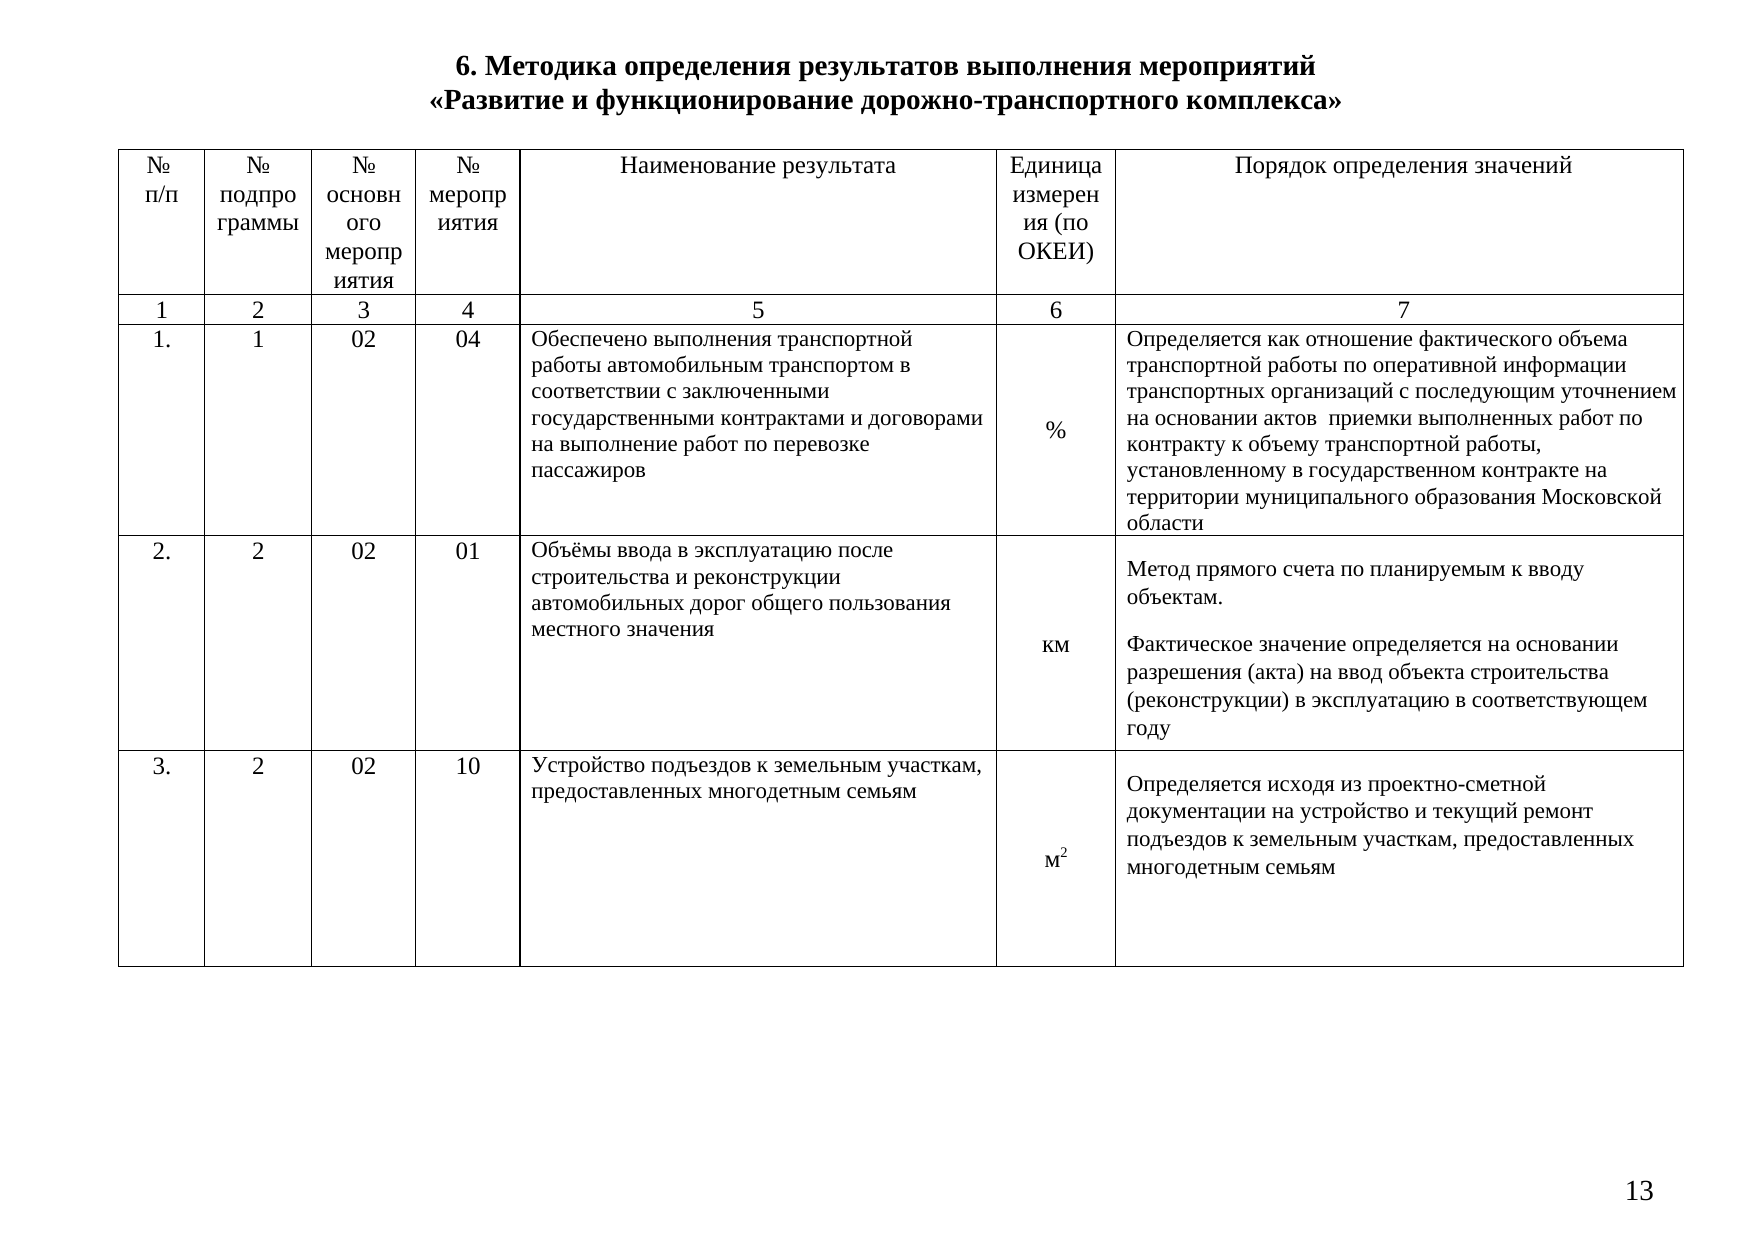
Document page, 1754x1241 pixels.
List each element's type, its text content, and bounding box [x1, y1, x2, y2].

table_cell 5 [521, 295, 996, 323]
table_cell 10 [416, 751, 519, 966]
table_header № мероприятия [416, 150, 519, 294]
table_cell 6 [997, 295, 1115, 323]
table_cell 1 [205, 325, 311, 535]
table_cell % [997, 325, 1115, 535]
table_cell Метод прямого счета по планируемым к вводу объектам. Фактическое значение определяется на основании разрешения (акта) на ввод объекта строительства (реконструкции) в эксплуатацию в соответствующем году [1116, 536, 1683, 750]
text 6. Методика определения результатов выполнения мероприятий [118, 48, 1653, 82]
table_cell 3 [312, 295, 415, 323]
table_cell 02 [312, 751, 415, 966]
table_header № подпрограммы [205, 150, 311, 294]
text «Развитие и функционирование дорожно-транспортного комплекса» [118, 82, 1653, 115]
table_cell 1 [119, 295, 204, 323]
table_header Единица измерения (по ОКЕИ) [997, 150, 1115, 294]
table_cell 2. [119, 536, 204, 750]
table_cell 04 [416, 325, 519, 535]
table_cell 2 [205, 536, 311, 750]
table_cell 02 [312, 536, 415, 750]
table_cell 1. [119, 325, 204, 535]
table_cell Определяется исходя из проектно-сметной документации на устройство и текущий ремонт подъездов к земельным участкам, предоставленных многодетным семьям [1116, 751, 1683, 966]
table_cell 4 [416, 295, 519, 323]
table_cell Обеспечено выполнения транспортной работы автомобильным транспортом в соответствии с заключенными государственными контрактами и договорами на выполнение работ по перевозке пассажиров [521, 325, 996, 535]
table_cell 2 [205, 295, 311, 323]
table_cell км [997, 536, 1115, 750]
table_cell 2 [205, 751, 311, 966]
table_cell Определяется как отношение фактического объема транспортной работы по оперативной информации транспортных организаций с последующим уточнением на основании актов приемки выполненных работ по контракту к объему транспортной работы, установленному в государственном контракте на территории муниципального образования Московской области [1116, 325, 1683, 535]
table_cell Устройство подъездов к земельным участкам, предоставленных многодетным семьям [521, 751, 996, 966]
table_cell 3. [119, 751, 204, 966]
table_header Порядок определения значений [1116, 150, 1683, 294]
table_cell м2 [997, 751, 1115, 966]
table_cell 7 [1116, 295, 1683, 323]
table_cell 01 [416, 536, 519, 750]
table_header Наименование результата [521, 150, 996, 294]
table_cell 02 [312, 325, 415, 535]
table_header № основного мероприятия [312, 150, 415, 294]
table_cell Объёмы ввода в эксплуатацию после строительства и реконструкции автомобильных дорог общего пользования местного значения [521, 536, 996, 750]
table_header № п/п [119, 150, 204, 294]
